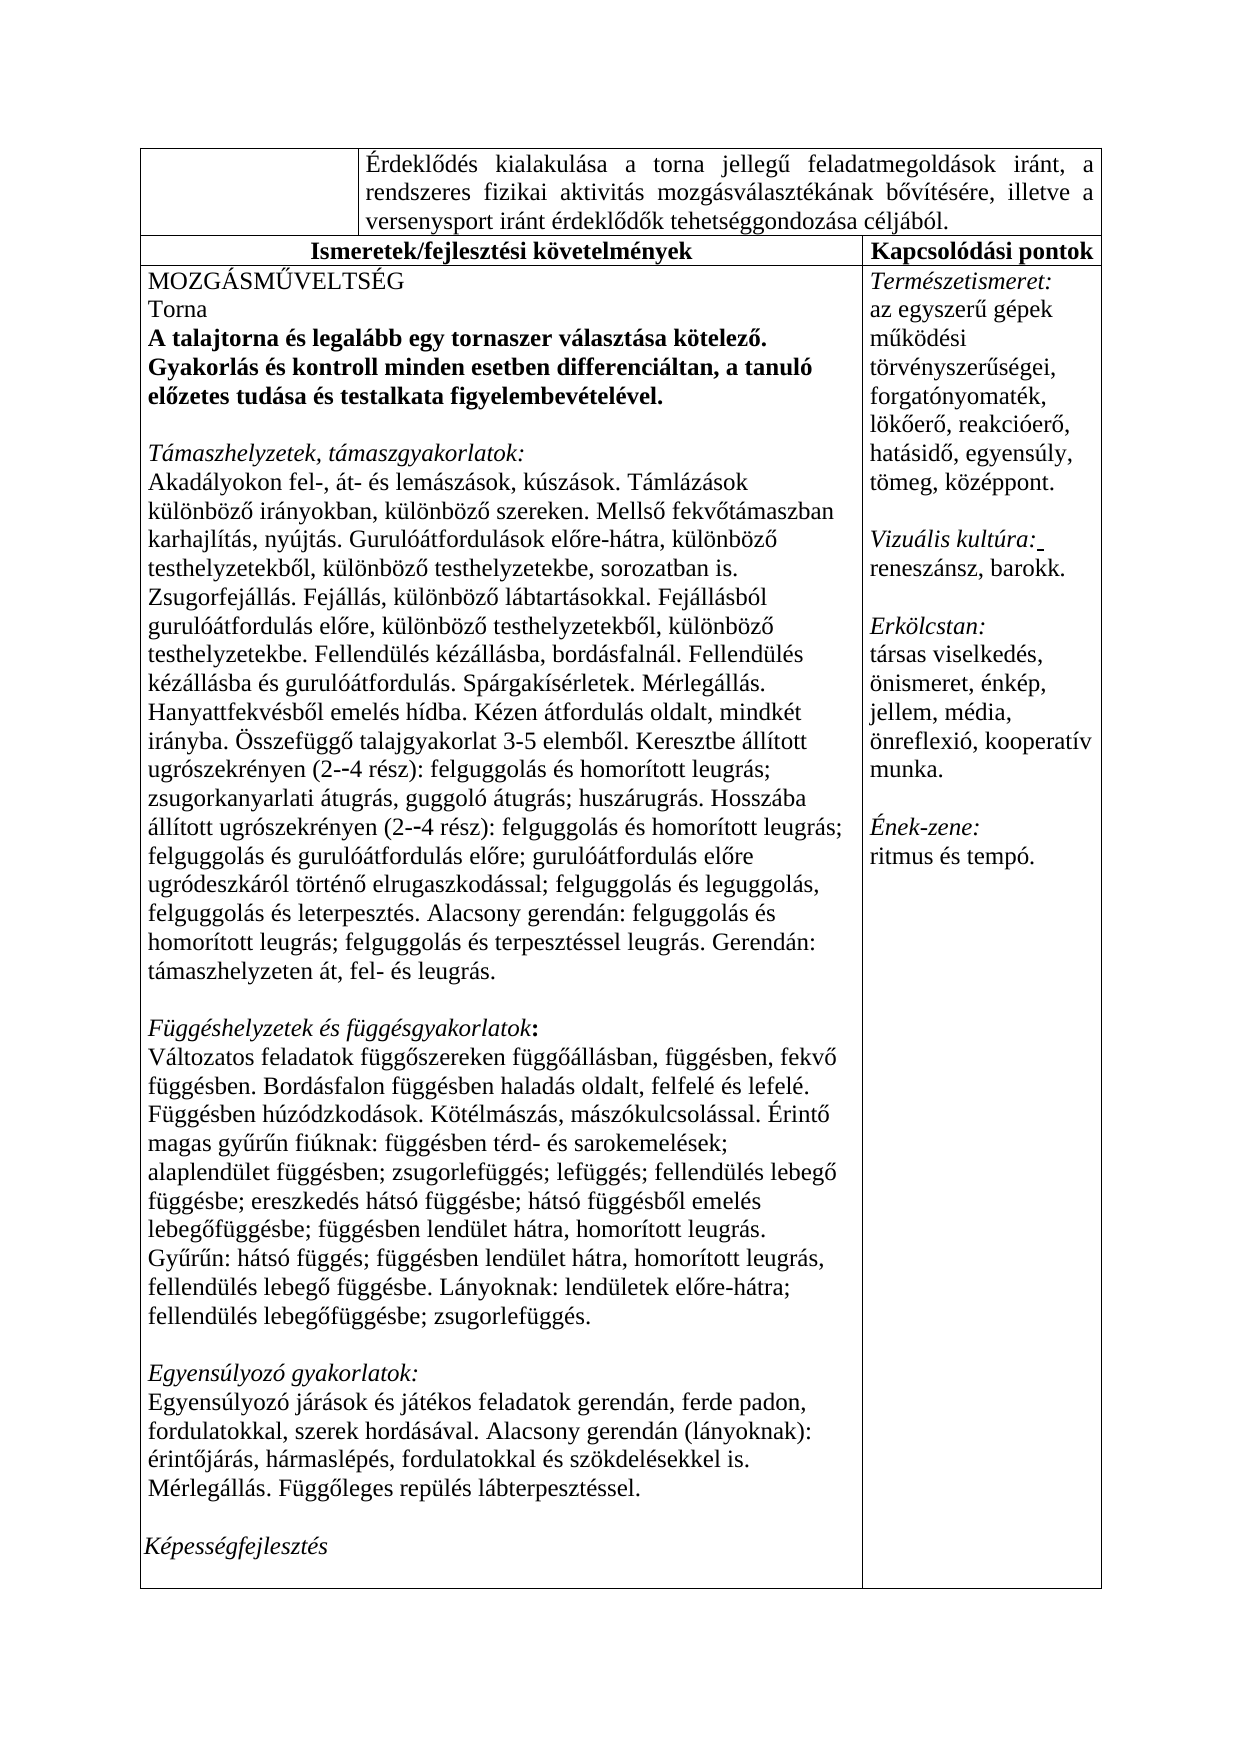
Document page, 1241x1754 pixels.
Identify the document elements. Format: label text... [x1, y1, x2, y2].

table_cell Kapcsolódási pontok [863, 236, 1101, 265]
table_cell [359, 149, 1101, 235]
table_cell Ismeretek/fejlesztési követelmények [141, 236, 862, 265]
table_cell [141, 266, 862, 1588]
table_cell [141, 149, 358, 235]
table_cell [863, 266, 1101, 1588]
